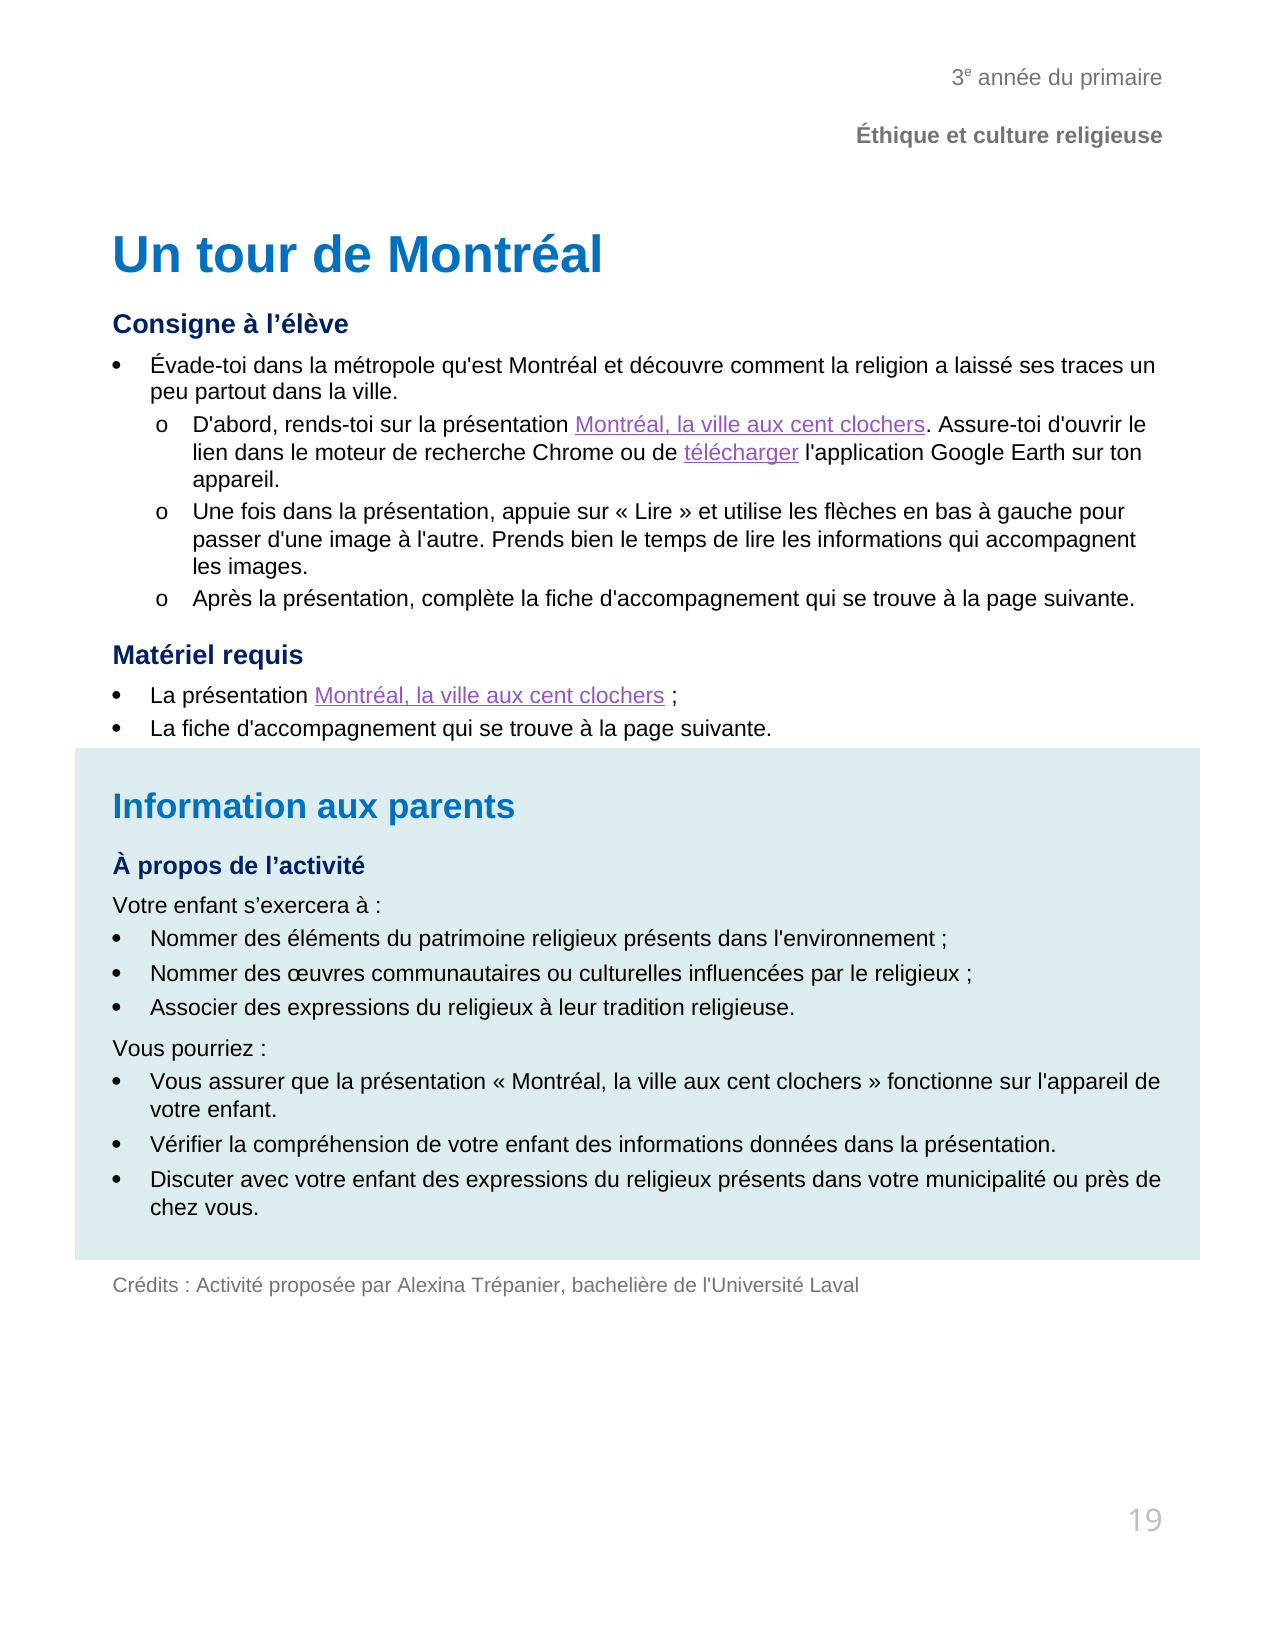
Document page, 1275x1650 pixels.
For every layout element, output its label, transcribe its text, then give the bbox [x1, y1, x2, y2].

list La présentation Montréal, la ville aux cent clochers ; [112, 682, 1162, 709]
text Matériel requis [112, 639, 1083, 670]
text Un tour de Montréal [112, 223, 1162, 283]
text D'abord, rends-toi sur la présentation Montréal, la ville aux cent clochers. Assure-toi d'ouvrir le lien dans le moteur de recherche Chrome ou de télécharger l'application Google Earth sur ton appareil. [155, 411, 1162, 492]
text Crédits : Activité proposée par Alexina Trépanier, bachelière de l'Université Laval [112, 1272, 1162, 1296]
list Évade-toi dans la métropole qu'est Montréal et découvre comment la religion a laissé ses traces un peu partout dans la ville. [112, 352, 1162, 404]
text Une fois dans la présentation, appuie sur « Lire » et utilise les flèches en bas à gauche pour passer d'une image à l'autre. Prends bien le temps de lire les informations qui accompagnent les images. [155, 498, 1162, 579]
text Éthique et culture religieuse [112, 122, 1162, 148]
table_header Information aux parents À propos de l’activité Votre enfant s’exercera à : Nommer des éléments du patrimoine religieux présents dans l'environnement ; Nommer des œuvres communautaires ou culturelles influencées par le religieux ; Associer des expressions du religieux à leur tradition religieuse. Vous pourriez : Vous assurer que la présentation « Montréal, la ville aux cent clochers » fonctionne sur l'appareil de votre enfant. Vérifier la compréhension de votre enfant des informations données dans la présentation. Discuter avec votre enfant des expressions du religieux présents dans votre municipalité ou près de chez vous. [75, 748, 1200, 1260]
list La fiche d'accompagnement qui se trouve à la page suivante. [112, 715, 1162, 741]
text Consigne à l’élève [112, 308, 1162, 339]
text Après la présentation, complète la fiche d'accompagnement qui se trouve à la page suivante. [155, 585, 1162, 614]
